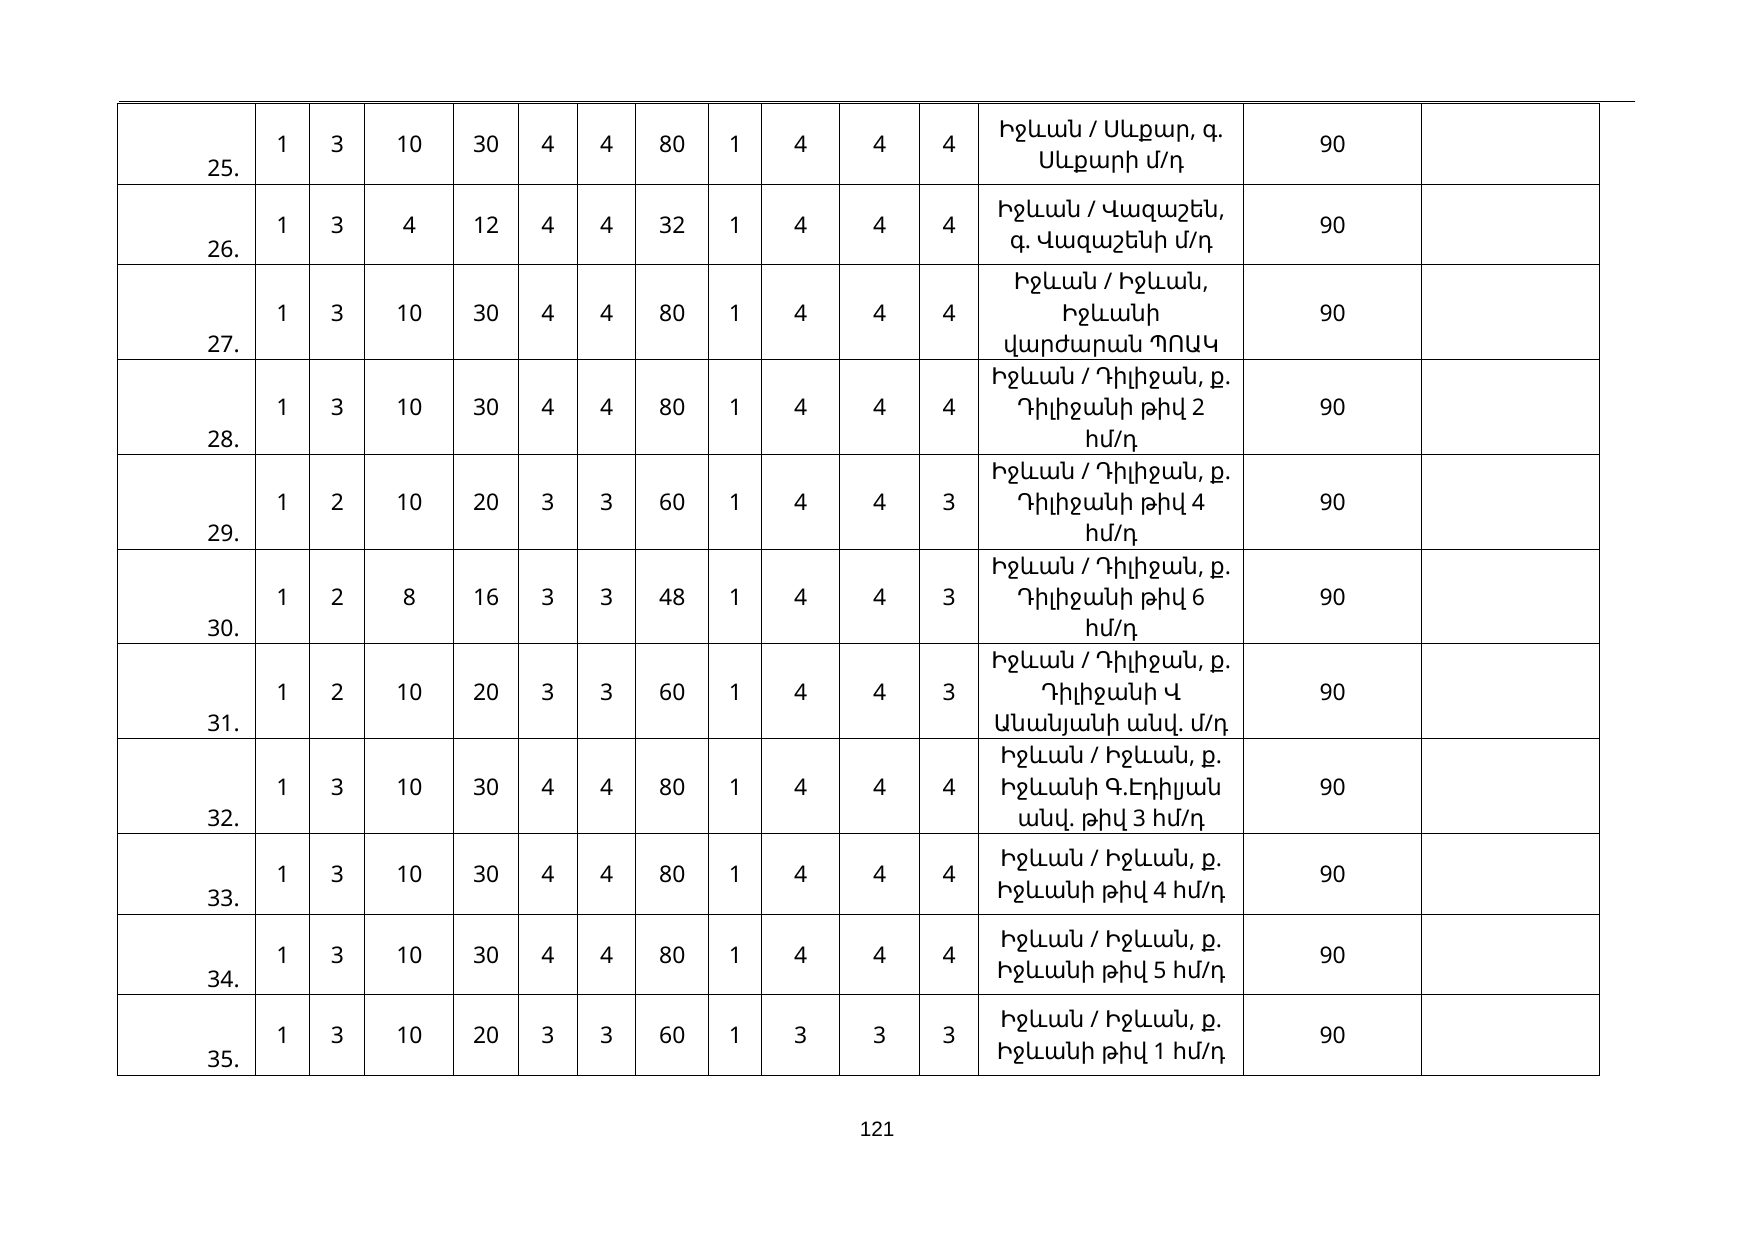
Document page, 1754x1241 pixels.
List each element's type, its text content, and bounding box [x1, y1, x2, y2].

table_cell 30 [454, 739, 518, 833]
table_cell 4 [840, 185, 919, 264]
table_cell 20 [454, 995, 518, 1074]
table_cell 4 [519, 265, 577, 359]
table_cell 30 [454, 915, 518, 994]
table_cell 1 [256, 644, 309, 738]
table_cell 90 [1244, 739, 1421, 833]
table_cell Իջևան / Իջևան, ք. Իջևանի թիվ 5 հմ/դ [979, 915, 1243, 994]
table_cell 2 [310, 455, 364, 548]
table_cell 80 [636, 915, 708, 994]
table_cell 4 [762, 455, 839, 548]
table_cell 1 [709, 185, 761, 264]
table_cell 3 [519, 995, 577, 1074]
table_cell 1 [709, 644, 761, 738]
table_cell 10 [365, 455, 453, 548]
table_cell [118, 360, 255, 454]
table_cell [1422, 644, 1599, 738]
table_cell 3 [310, 995, 364, 1074]
table_cell 1 [256, 550, 309, 643]
table_cell [118, 739, 255, 833]
table_cell 1 [709, 739, 761, 833]
table_cell 30 [454, 360, 518, 454]
table_cell 3 [310, 360, 364, 454]
table_cell Իջևան / Իջևան, ք. Իջևանի թիվ 1 հմ/դ [979, 995, 1243, 1074]
table_cell 20 [454, 455, 518, 548]
table_cell 2 [310, 550, 364, 643]
table_cell 90 [1244, 915, 1421, 994]
table_cell 60 [636, 644, 708, 738]
table_cell 4 [840, 455, 919, 548]
table_cell 80 [636, 265, 708, 359]
table_cell 3 [578, 550, 635, 643]
table_cell [118, 265, 255, 359]
table_cell 4 [365, 185, 453, 264]
table_cell 90 [1244, 995, 1421, 1074]
table_cell 32 [636, 185, 708, 264]
table_cell Իջևան / Իջևան, ք. Իջևանի Գ.Էդիլյան անվ. թիվ 3 հմ/դ [979, 739, 1243, 833]
table_cell 90 [1244, 550, 1421, 643]
table_cell 1 [256, 104, 309, 184]
table_cell 1 [709, 995, 761, 1074]
table_cell 4 [920, 265, 978, 359]
table_cell 90 [1244, 360, 1421, 454]
table_cell 4 [578, 185, 635, 264]
table_cell [118, 834, 255, 913]
table_cell Իջևան / Դիլիջան, ք. Դիլիջանի թիվ 2 հմ/դ [979, 360, 1243, 454]
table_cell 3 [578, 644, 635, 738]
table_cell Իջևան / Դիլիջան, ք. Դիլիջանի թիվ 6 հմ/դ [979, 550, 1243, 643]
table_cell 20 [454, 644, 518, 738]
table_cell 4 [762, 915, 839, 994]
table_cell Իջևան / Իջևան, Իջևանի վարժարան ՊՈԱԿ [979, 265, 1243, 359]
table_cell 90 [1244, 265, 1421, 359]
table_cell Իջևան / Դիլիջան, ք. Դիլիջանի թիվ 4 հմ/դ [979, 455, 1243, 548]
table_cell 3 [762, 995, 839, 1074]
table_cell 4 [578, 104, 635, 184]
table_cell 4 [578, 834, 635, 913]
table_cell 48 [636, 550, 708, 643]
table_cell 1 [256, 185, 309, 264]
table_cell 12 [454, 185, 518, 264]
table_cell 1 [256, 265, 309, 359]
table_cell 3 [840, 995, 919, 1074]
table_cell 4 [840, 265, 919, 359]
table_cell 4 [519, 834, 577, 913]
table_cell 1 [709, 915, 761, 994]
table_cell 30 [454, 104, 518, 184]
table_cell 3 [578, 995, 635, 1074]
table_cell 90 [1244, 185, 1421, 264]
table_cell 1 [256, 455, 309, 548]
table_cell [1422, 360, 1599, 454]
table_cell 4 [578, 915, 635, 994]
table_cell [118, 915, 255, 994]
table_cell 3 [310, 104, 364, 184]
table_cell 4 [840, 739, 919, 833]
table_cell 4 [762, 644, 839, 738]
table_cell Իջևան / Վազաշեն, գ. Վազաշենի մ/դ [979, 185, 1243, 264]
table_cell 3 [310, 185, 364, 264]
table_cell 4 [840, 550, 919, 643]
table_cell 60 [636, 995, 708, 1074]
table_cell 1 [709, 265, 761, 359]
table_cell 4 [762, 360, 839, 454]
table_cell 4 [840, 360, 919, 454]
table_cell [118, 550, 255, 643]
table_cell [1422, 550, 1599, 643]
table_cell 4 [578, 360, 635, 454]
table_cell 1 [256, 915, 309, 994]
table_cell 3 [519, 550, 577, 643]
table_cell 3 [310, 834, 364, 913]
table_cell 10 [365, 915, 453, 994]
table_cell 60 [636, 455, 708, 548]
table_cell 10 [365, 739, 453, 833]
table_cell 4 [762, 265, 839, 359]
table_cell Իջևան / Իջևան, ք. Իջևանի թիվ 4 հմ/դ [979, 834, 1243, 913]
table_cell 3 [519, 455, 577, 548]
table_cell 1 [256, 739, 309, 833]
table_cell 3 [578, 455, 635, 548]
table_cell 4 [920, 834, 978, 913]
table_cell 4 [920, 104, 978, 184]
table_cell 4 [762, 834, 839, 913]
table_cell 3 [519, 644, 577, 738]
table_cell [1422, 265, 1599, 359]
table_cell 1 [256, 995, 309, 1074]
table_cell 10 [365, 834, 453, 913]
table_cell 4 [840, 915, 919, 994]
table_cell 10 [365, 360, 453, 454]
table_cell 4 [840, 104, 919, 184]
table_cell 4 [762, 550, 839, 643]
table_cell [1422, 739, 1599, 833]
table_cell [1422, 104, 1599, 184]
table_cell 1 [256, 360, 309, 454]
table_cell 1 [709, 360, 761, 454]
table_cell 4 [920, 739, 978, 833]
table_cell 90 [1244, 644, 1421, 738]
table_cell 30 [454, 834, 518, 913]
table_cell 4 [920, 185, 978, 264]
table_cell [118, 104, 255, 184]
table_cell 30 [454, 265, 518, 359]
table_cell 16 [454, 550, 518, 643]
table_cell 90 [1244, 104, 1421, 184]
table_cell [118, 185, 255, 264]
table_cell 8 [365, 550, 453, 643]
table_cell 4 [762, 104, 839, 184]
table_cell 1 [709, 104, 761, 184]
table_cell 4 [519, 915, 577, 994]
table_cell 10 [365, 644, 453, 738]
table_cell 3 [920, 995, 978, 1074]
table_cell 4 [519, 739, 577, 833]
table_cell 4 [762, 185, 839, 264]
table_cell [1422, 834, 1599, 913]
table_cell 2 [310, 644, 364, 738]
table_cell 4 [519, 104, 577, 184]
table_cell [118, 455, 255, 548]
table_cell 10 [365, 265, 453, 359]
table_cell 10 [365, 995, 453, 1074]
table_cell 4 [519, 185, 577, 264]
table_cell [1422, 915, 1599, 994]
table_cell 80 [636, 739, 708, 833]
table_cell 80 [636, 360, 708, 454]
table_cell [118, 644, 255, 738]
table_cell [1422, 455, 1599, 548]
table_cell 3 [310, 739, 364, 833]
table_cell Իջևան / Դիլիջան, ք. Դիլիջանի Վ Անանյանի անվ. մ/դ [979, 644, 1243, 738]
table_cell 4 [578, 739, 635, 833]
table_cell 10 [365, 104, 453, 184]
table_cell 4 [920, 915, 978, 994]
table_cell [1422, 185, 1599, 264]
table_cell 3 [920, 644, 978, 738]
table_cell 4 [920, 360, 978, 454]
table_cell 90 [1244, 455, 1421, 548]
table_cell [1422, 995, 1599, 1074]
table_cell 4 [578, 265, 635, 359]
table_cell [118, 995, 255, 1074]
table_cell 3 [920, 550, 978, 643]
table_cell 80 [636, 104, 708, 184]
table_cell 3 [920, 455, 978, 548]
table_cell 1 [709, 550, 761, 643]
table_cell 4 [519, 360, 577, 454]
table_cell 3 [310, 265, 364, 359]
table_cell 90 [1244, 834, 1421, 913]
table_cell 4 [840, 644, 919, 738]
table_cell 1 [256, 834, 309, 913]
table_cell 1 [709, 455, 761, 548]
table_cell 80 [636, 834, 708, 913]
table_cell 1 [709, 834, 761, 913]
table_cell 4 [840, 834, 919, 913]
table_cell 4 [762, 739, 839, 833]
table_cell Իջևան / Սևքար, գ. Սևքարի մ/դ [979, 104, 1243, 184]
table_cell 3 [310, 915, 364, 994]
